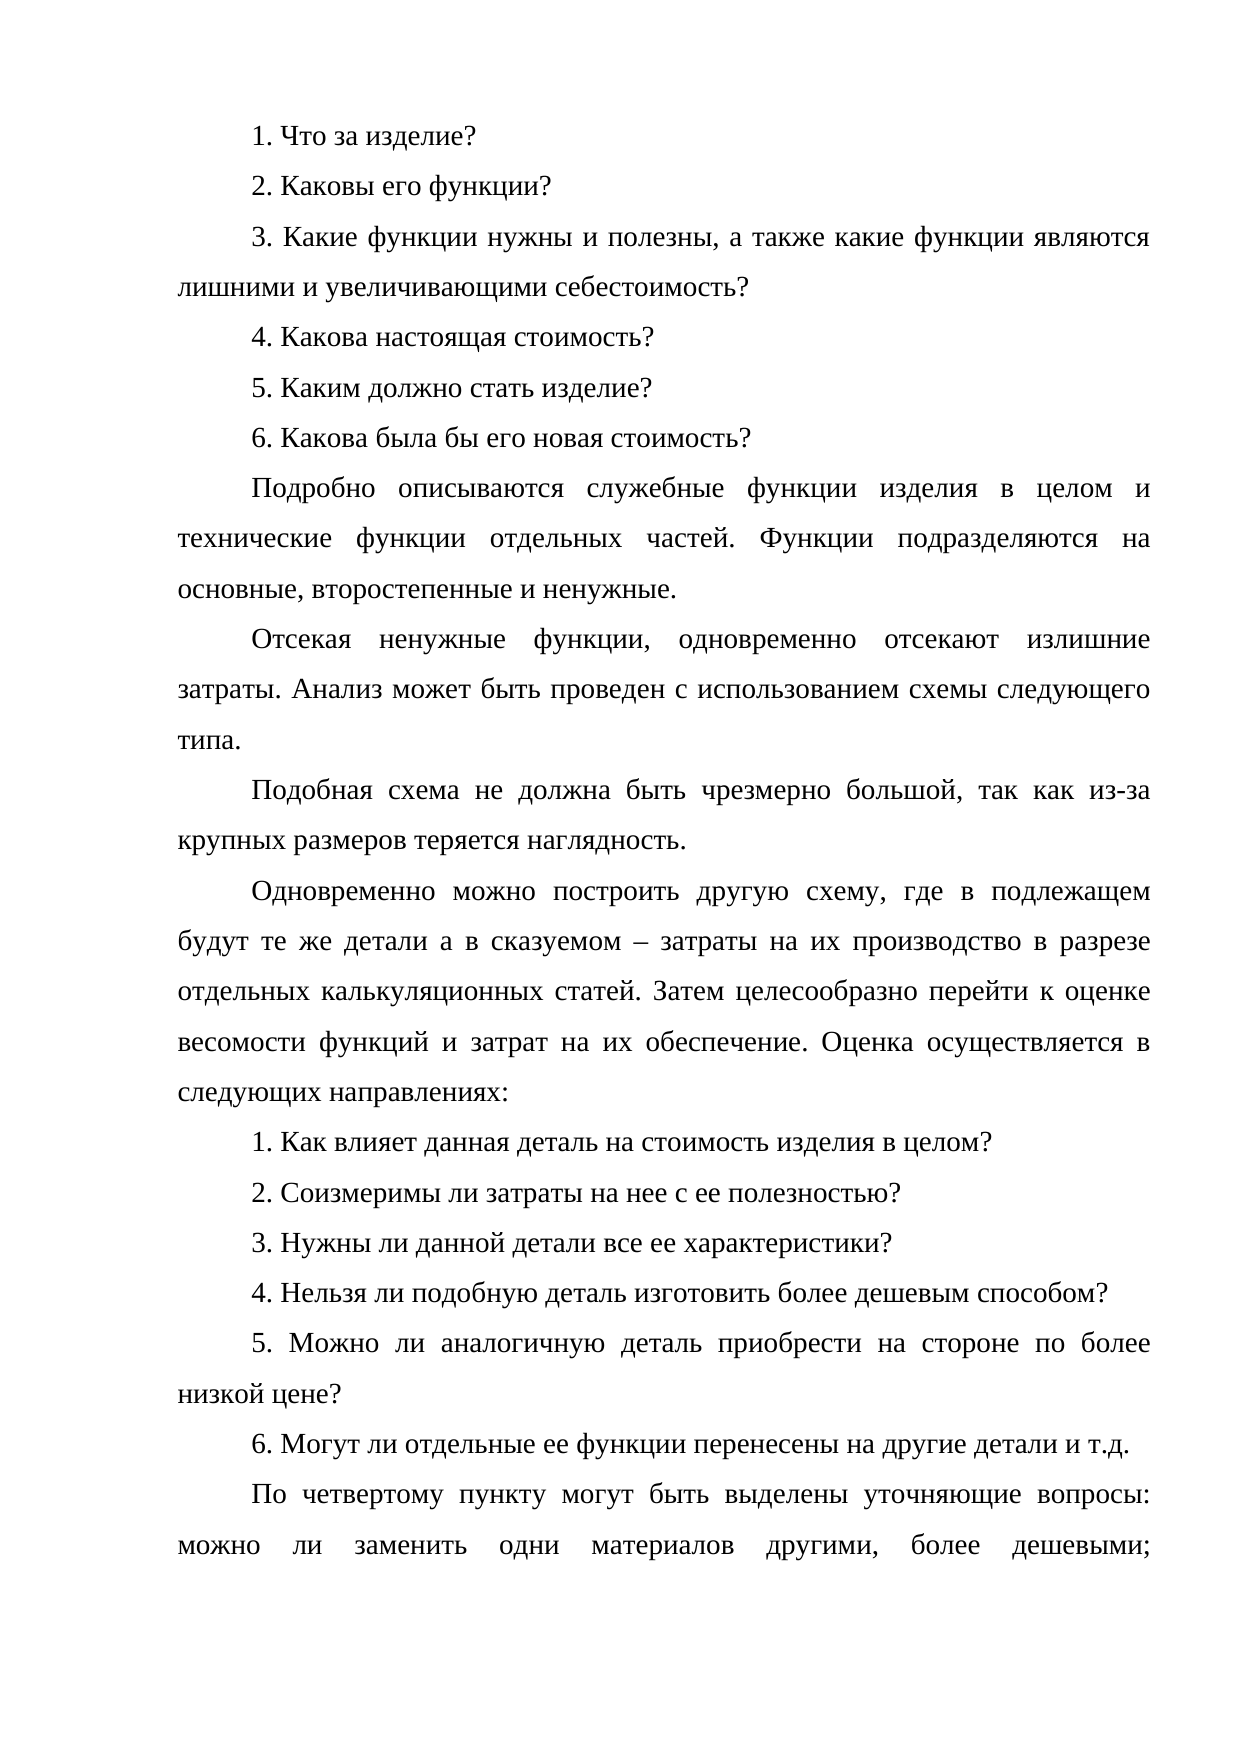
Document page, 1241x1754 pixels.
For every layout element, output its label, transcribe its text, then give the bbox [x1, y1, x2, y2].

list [177, 1477, 1152, 1560]
list 4. Какова настоящая стоимость? [177, 319, 1152, 353]
list 1. Как влияет данная деталь на стоимость изделия в целом? [177, 1124, 1152, 1158]
list 6. Могут ли отдельные ее функции перенесены на другие детали и т.д. [177, 1426, 1152, 1460]
list Отсекая ненужные функции, одновременно отсекают излишние затраты. Анализ может быть проведен с использованием схемы следующего типа. [177, 621, 1152, 755]
list 3. Нужны ли данной детали все ее характеристики? [177, 1225, 1152, 1258]
list Одновременно можно построить другую схему, где в подлежащем будут те же детали а в сказуемом – затраты на их производство в разрезе отдельных калькуляционных статей. Затем целесообразно перейти к оценке весомости функций и затрат на их обеспечение. Оценка осуществляется в следующих направлениях: [177, 873, 1152, 1108]
list 5. Можно ли аналогичную деталь приобрести на стороне по более низкой цене? [177, 1326, 1152, 1409]
list Подобная схема не должна быть чрезмерно большой, так как из-за крупных размеров теряется наглядность. [177, 772, 1152, 856]
list 4. Нельзя ли подобную деталь изготовить более дешевым способом? [177, 1275, 1152, 1309]
list 5. Каким должно стать изделие? [177, 370, 1152, 403]
list Подробно описываются служебные функции изделия в целом и технические функции отдельных частей. Функции подразделяются на основные, второстепенные и ненужные. [177, 470, 1152, 604]
list 2. Каковы его функции? [177, 168, 1152, 202]
list 3. Какие функции нужны и полезны, а также какие функции являются лишними и увеличивающими себестоимость? [177, 219, 1152, 303]
list 2. Соизмеримы ли затраты на нее с ее полезностью? [177, 1175, 1152, 1208]
list 1. Что за изделие? [177, 118, 1152, 152]
list 6. Какова была бы его новая стоимость? [177, 420, 1152, 453]
